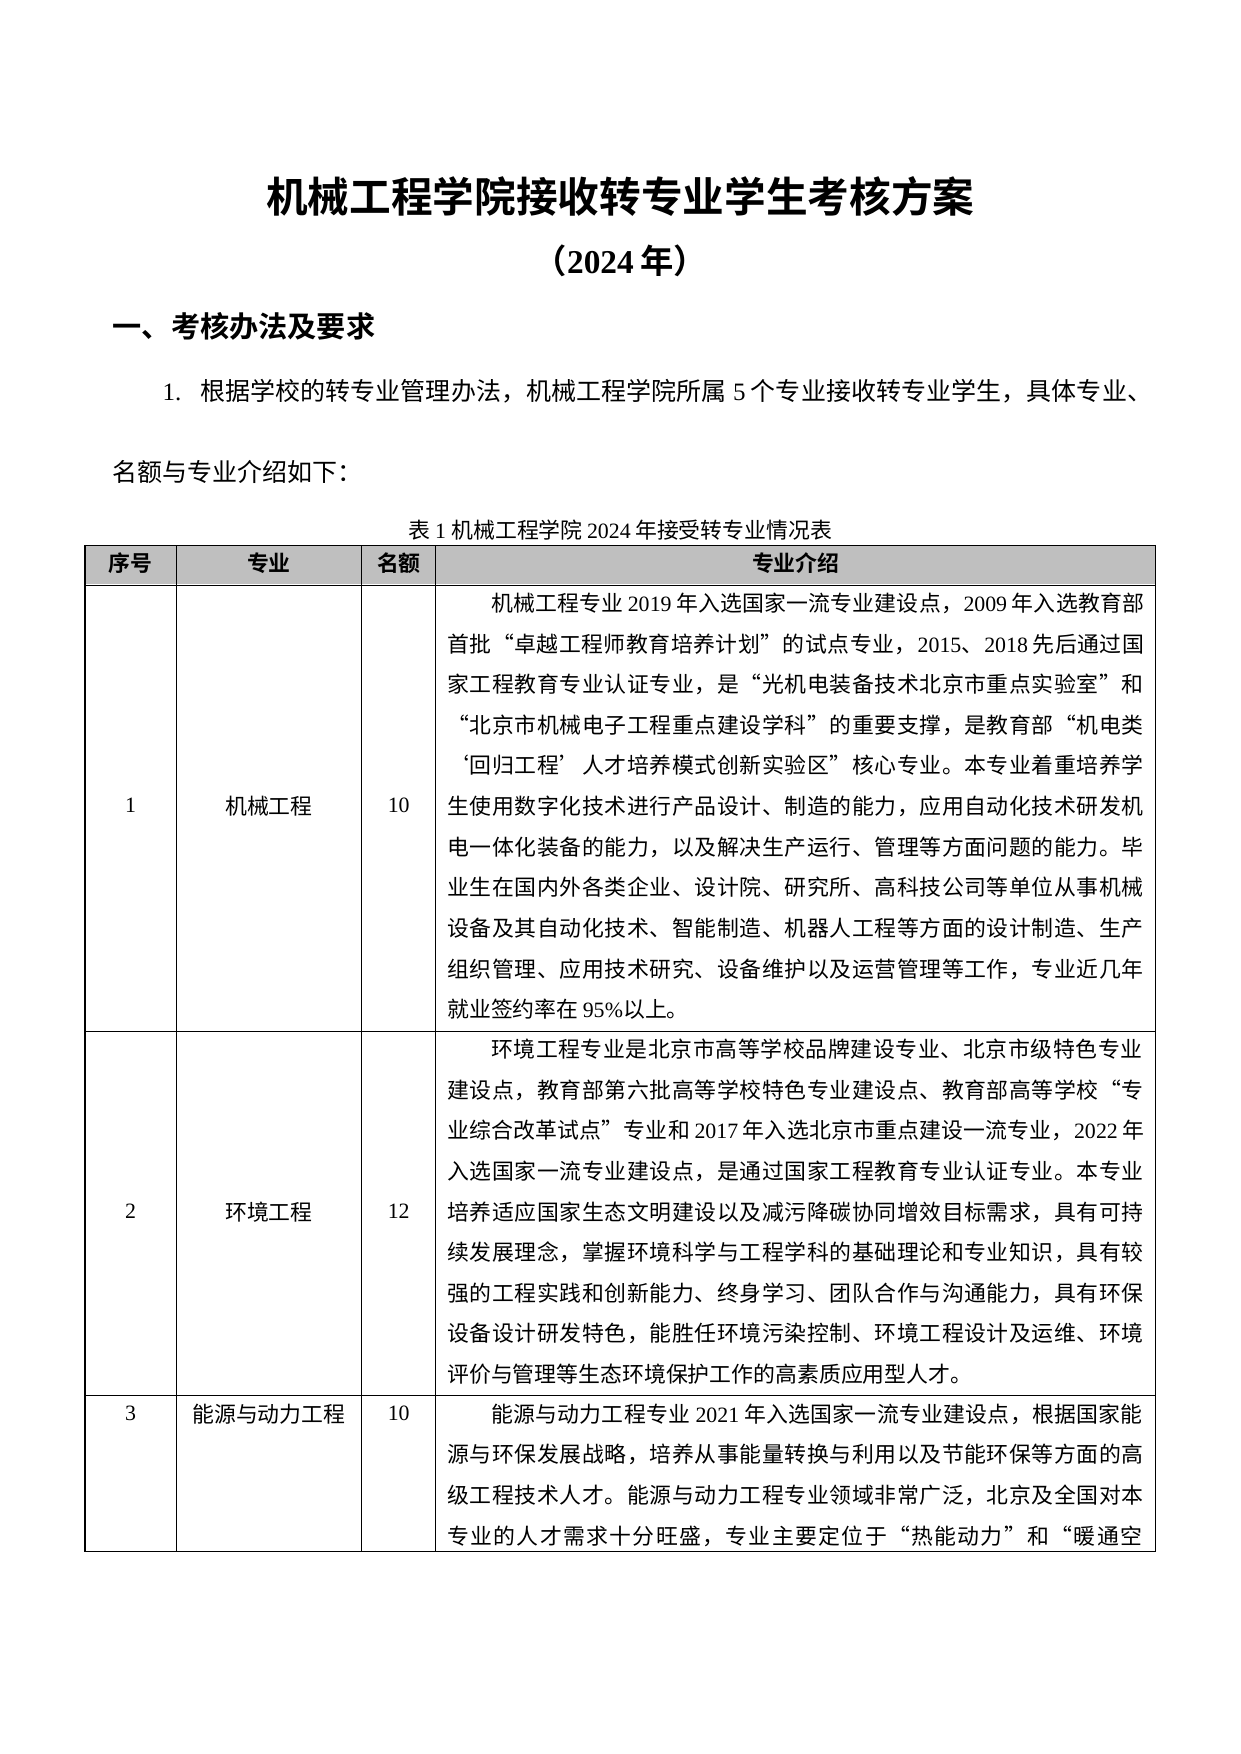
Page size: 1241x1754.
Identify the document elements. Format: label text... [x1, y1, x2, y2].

table_header 序号 [86, 546, 176, 584]
table_cell 环境工程专业是北京市高等学校品牌建设专业、北京市级特色专业建设点，教育部第六批高等学校特色专业建设点、教育部高等学校“专业综合改革试点”专业和2017年入选北京市重点建设一流专业，2022年入选国家一流专业建设点，是通过国家工程教育专业认证专业。本专业培养适应国家生态文明建设以及减污降碳协同增效目标需求，具有可持续发展理念，掌握环境科学与工程学科的基础理论和专业知识，具有较强的工程实践和创新能力、终身学习、团队合作与沟通能力，具有环保设备设计研发特色，能胜任环境污染控制、环境工程设计及运维、环境评价与管理等生态环境保护工作的高素质应用型人才。 [436, 1032, 1155, 1395]
table_header 名额 [362, 546, 435, 584]
table_header 专业 [177, 546, 361, 584]
table_cell 1 [86, 586, 176, 1031]
table_cell 12 [362, 1032, 435, 1395]
table_cell 10 [362, 586, 435, 1031]
table_cell 环境工程 [177, 1032, 361, 1395]
table_cell 能源与动力工程 [177, 1396, 361, 1551]
text 机械工程学院接收转专业学生考核方案 [112, 162, 1128, 227]
text 一、考核办法及要求 [112, 292, 1128, 357]
table_cell 机械工程专业2019年入选国家一流专业建设点，2009年入选教育部首批“卓越工程师教育培养计划”的试点专业，2015、2018先后通过国家工程教育专业认证专业，是“光机电装备技术北京市重点实验室”和“北京市机械电子工程重点建设学科”的重要支撑，是教育部“机电类‘回归工程’人才培养模式创新实验区”核心专业。本专业着重培养学生使用数字化技术进行产品设计、制造的能力，应用自动化技术研发机电一体化装备的能力，以及解决生产运行、管理等方面问题的能力。毕业生在国内外各类企业、设计院、研究所、高科技公司等单位从事机械设备及其自动化技术、智能制造、机器人工程等方面的设计制造、生产组织管理、应用技术研究、设备维护以及运营管理等工作，专业近几年就业签约率在95%以上。 [436, 586, 1155, 1031]
text 1. 根据学校的转专业管理办法，机械工程学院所属5个专业接收转专业学生，具体专业、名额与专业介绍如下： [112, 357, 1128, 503]
table_header 专业介绍 [436, 546, 1155, 584]
table_cell 机械工程 [177, 586, 361, 1031]
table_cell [436, 1396, 1155, 1551]
table_cell 3 [86, 1396, 176, 1551]
table_cell 2 [86, 1032, 176, 1395]
text （2024年） [112, 227, 1128, 292]
text 表1 机械工程学院2024年接受转专业情况表 [112, 512, 1128, 545]
table_cell 10 [362, 1396, 435, 1551]
